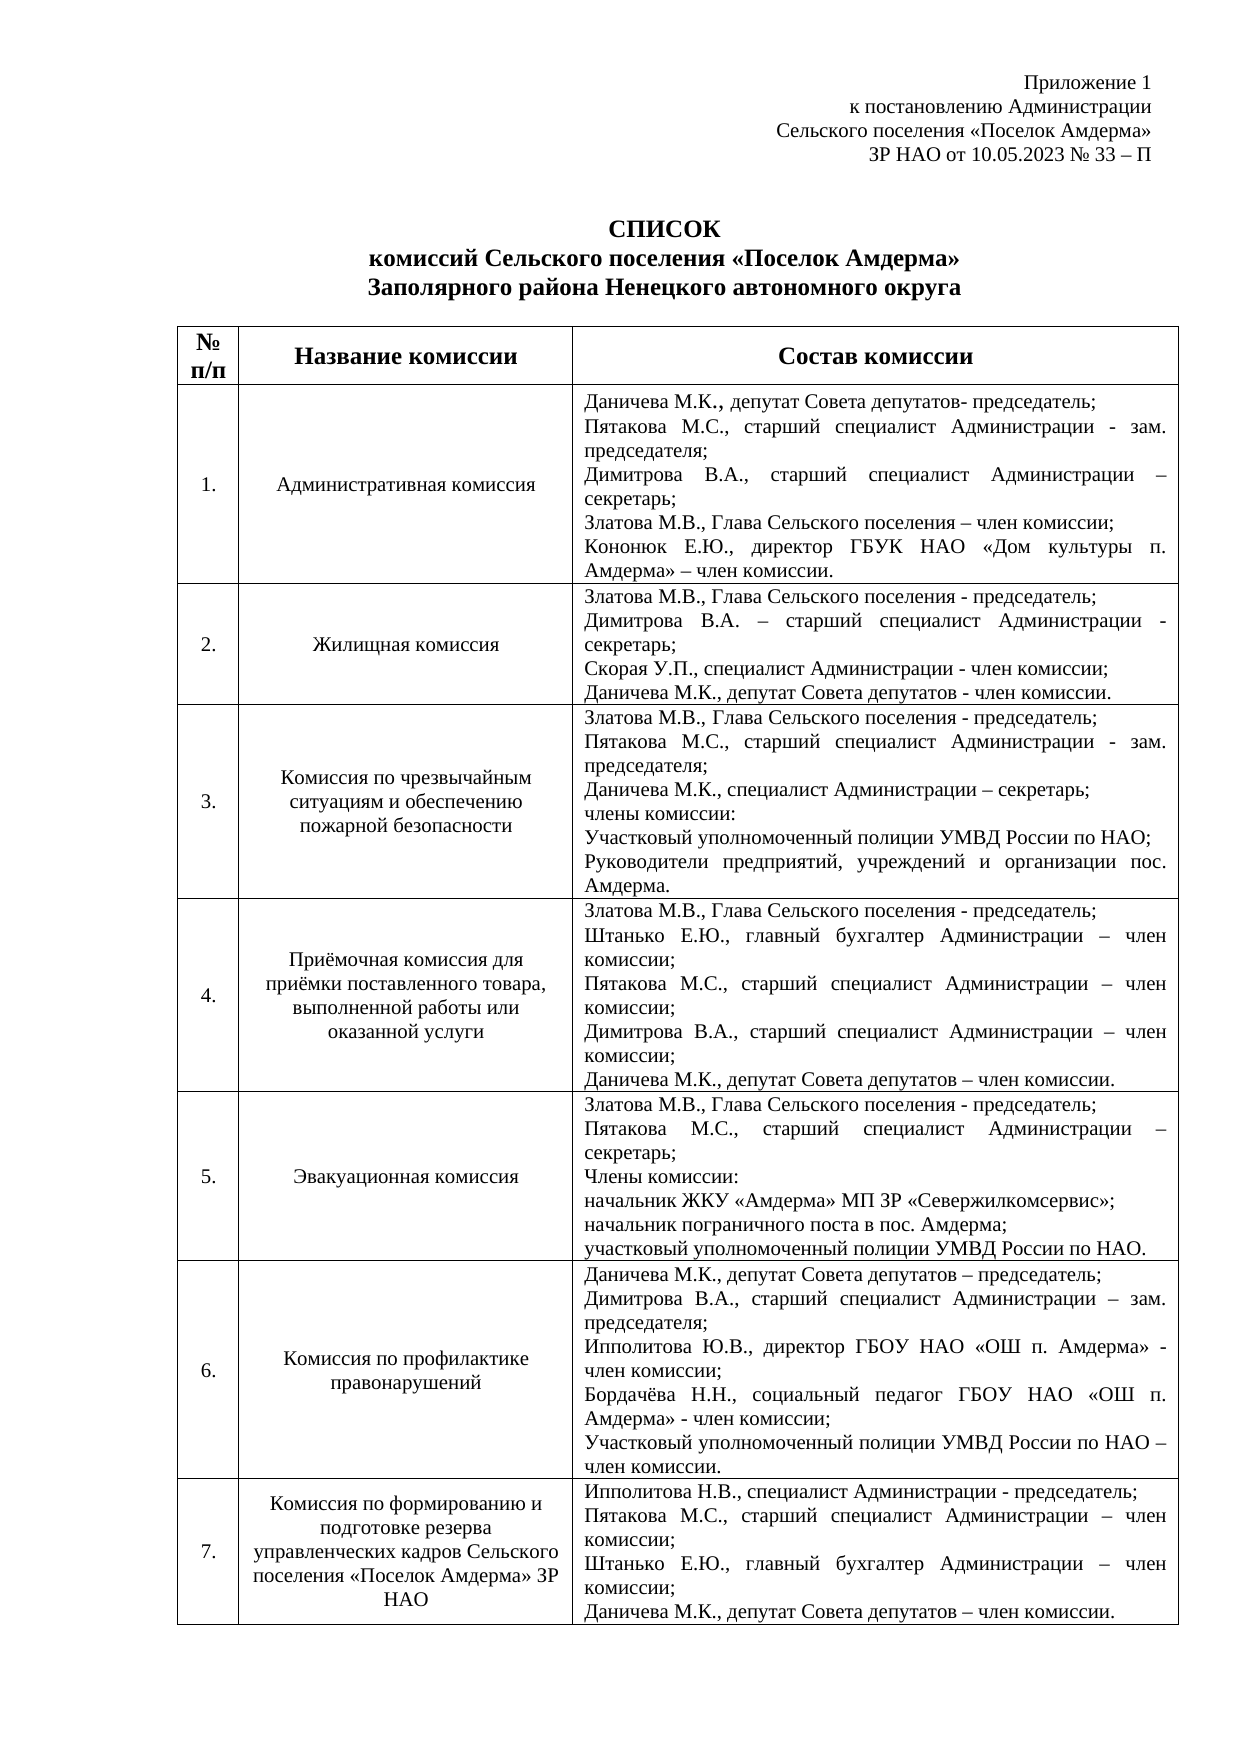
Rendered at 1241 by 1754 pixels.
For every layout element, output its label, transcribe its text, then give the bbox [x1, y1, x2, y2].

table_cell Ипполитова Н.В., специалист Администрации - председатель; Пятакова М.С., старший специалист Администрации – член комиссии; Штанько Е.Ю., главный бухгалтер Администрации – член комиссии; Даничева М.К., депутат Совета депутатов – член комиссии. [573, 1479, 1178, 1623]
table_cell Комиссия по профилактике правонарушений [239, 1261, 572, 1478]
table_cell Комиссия по формированию и подготовке резерва управленческих кадров Сельского поселения «Поселок Амдерма» ЗР НАО [239, 1479, 572, 1623]
table_cell Златова М.В., Глава Сельского поселения - председатель; Пятакова М.С., старший специалист Администрации – секретарь; Члены комиссии: начальник ЖКУ «Амдерма» МП ЗР «Севержилкомсервис»; начальник пограничного поста в пос. Амдерма; участковый уполномоченный полиции УМВД России по НАО. [573, 1092, 1178, 1260]
text к постановлению Администрации [723, 94, 1152, 118]
title СПИСОК [177, 214, 1152, 243]
table_cell Приёмочная комиссия для приёмки поставленного товара, выполненной работы или оказанной услуги [239, 899, 572, 1091]
table_cell 4. [178, 899, 238, 1091]
text Приложение 1 [768, 70, 1152, 94]
text Сельского поселения «Поселок Амдерма» [723, 118, 1152, 142]
title Заполярного района Ненецкого автономного округа [177, 272, 1152, 301]
table_cell Даничева М.К., депутат Совета депутатов – председатель; Димитрова В.А., старший специалист Администрации – зам. председателя; Ипполитова Ю.В., директор ГБОУ НАО «ОШ п. Амдерма» - член комиссии; Бордачёва Н.Н., социальный педагог ГБОУ НАО «ОШ п. Амдерма» - член комиссии; Участковый уполномоченный полиции УМВД России по НАО – член комиссии. [573, 1261, 1178, 1478]
table_cell Эвакуационная комиссия [239, 1092, 572, 1260]
table_cell 6. [178, 1261, 238, 1478]
table_header Название комиссии [239, 327, 572, 384]
table_cell Златова М.В., Глава Сельского поселения - председатель; Димитрова В.А. – старший специалист Администрации - секретарь; Скорая У.П., специалист Администрации - член комиссии; Даничева М.К., депутат Совета депутатов - член комиссии. [573, 584, 1178, 704]
text ЗР НАО от 10.05.2023 № 33 – П [723, 142, 1152, 166]
table_cell Комиссия по чрезвычайным ситуациям и обеспечению пожарной безопасности [239, 705, 572, 897]
table_header Состав комиссии [573, 327, 1178, 384]
table_cell Златова М.В., Глава Сельского поселения - председатель; Пятакова М.С., старший специалист Администрации - зам. председателя; Даничева М.К., специалист Администрации – секретарь; члены комиссии: Участковый уполномоченный полиции УМВД России по НАО; Руководители предприятий, учреждений и организации пос. Амдерма. [573, 705, 1178, 897]
table_header № п/п [178, 327, 238, 384]
table_cell 7. [178, 1479, 238, 1623]
table_cell 1. [178, 385, 238, 582]
title комиссий Сельского поселения «Поселок Амдерма» [177, 243, 1152, 272]
table_cell Административная комиссия [239, 385, 572, 582]
table_cell 5. [178, 1092, 238, 1260]
table_cell 3. [178, 705, 238, 897]
table_cell Даничева М.К., депутат Совета депутатов- председатель; Пятакова М.С., старший специалист Администрации - зам. председателя; Димитрова В.А., старший специалист Администрации – секретарь; Златова М.В., Глава Сельского поселения – член комиссии; Кононюк Е.Ю., директор ГБУК НАО «Дом культуры п. Амдерма» – член комиссии. [573, 385, 1178, 582]
table_cell Жилищная комиссия [239, 584, 572, 704]
table_cell Златова М.В., Глава Сельского поселения - председатель; Штанько Е.Ю., главный бухгалтер Администрации – член комиссии; Пятакова М.С., старший специалист Администрации – член комиссии; Димитрова В.А., старший специалист Администрации – член комиссии; Даничева М.К., депутат Совета депутатов – член комиссии. [573, 899, 1178, 1091]
table_cell 2. [178, 584, 238, 704]
